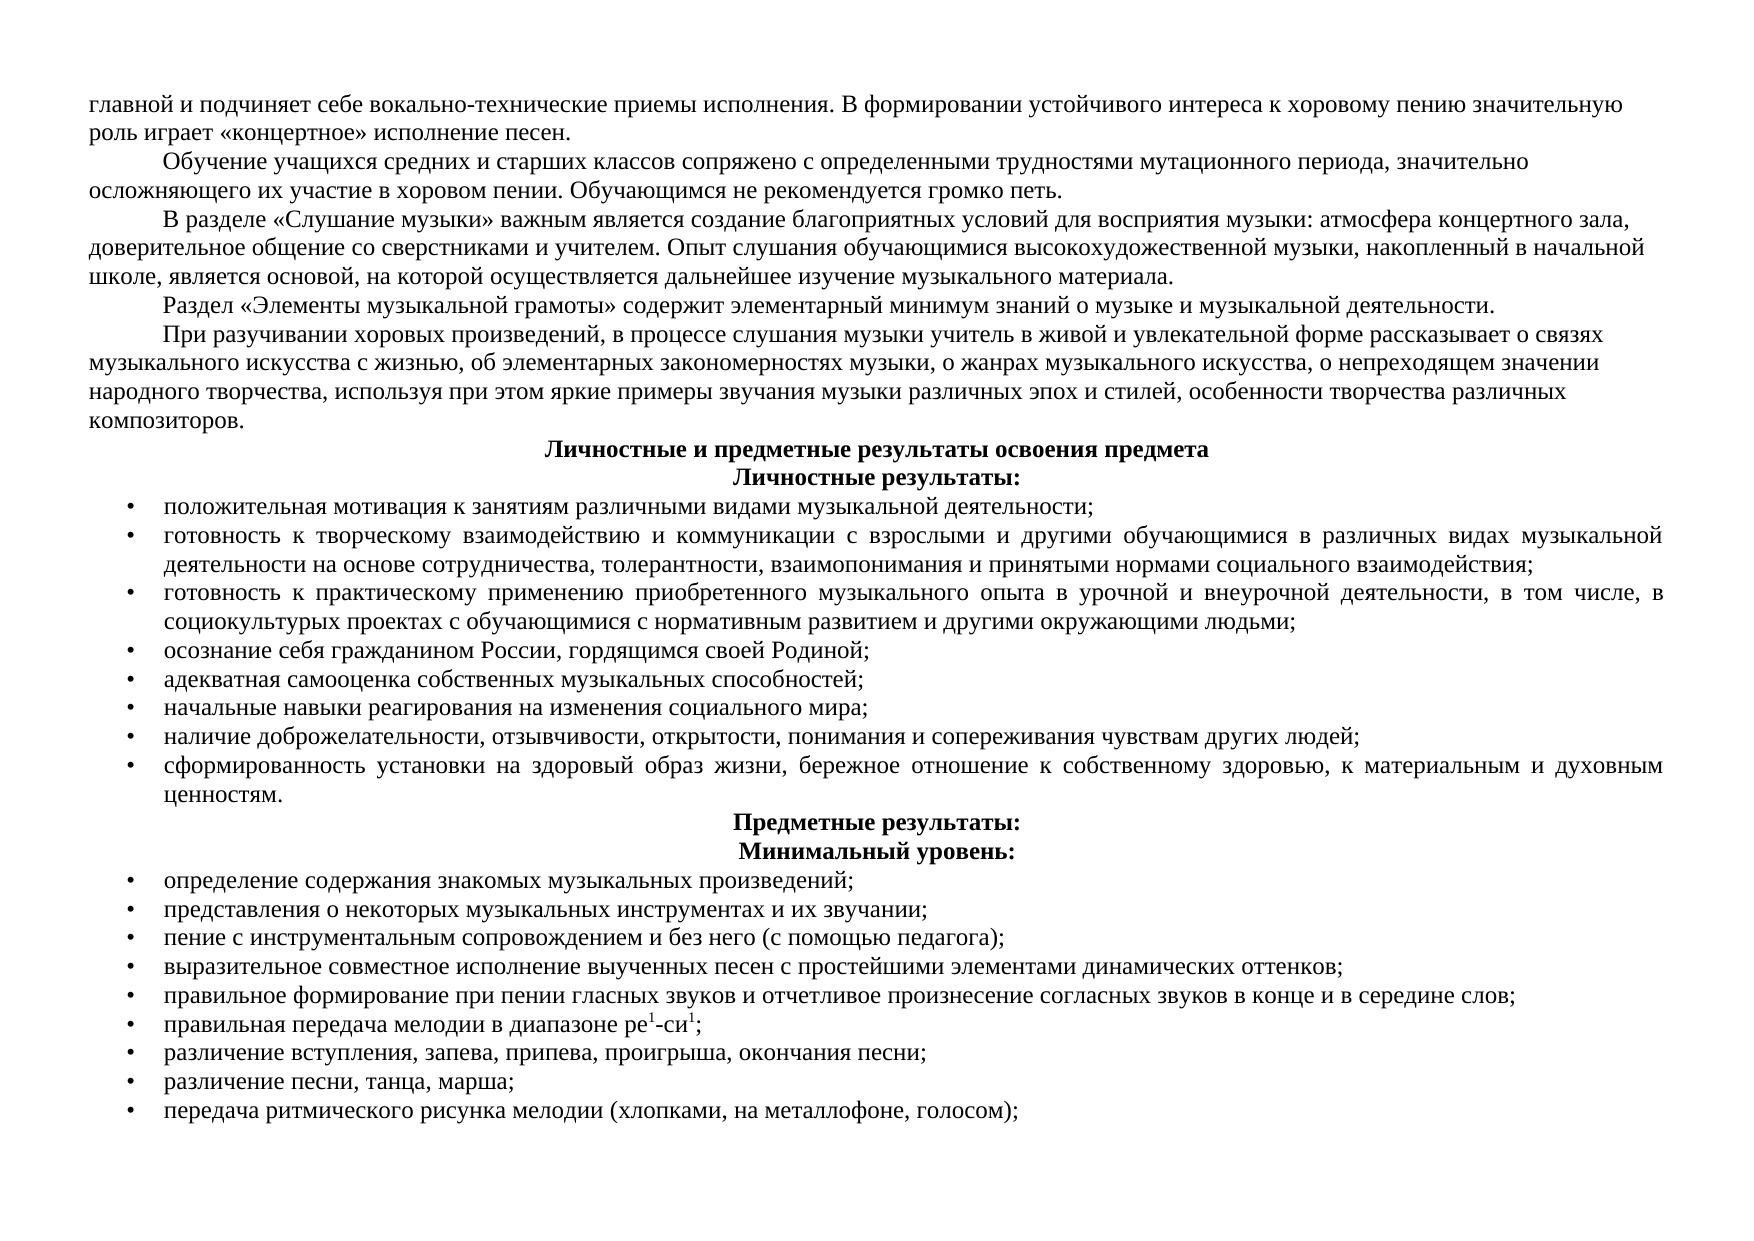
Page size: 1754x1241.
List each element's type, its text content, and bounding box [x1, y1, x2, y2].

list сформированность установки на здоровый образ жизни, бережное отношение к собственному здоровью, к материальным и духовным ценностям. [126, 750, 1665, 807]
text Раздел «Элементы музыкальной грамоты» содержит элементарный минимум знаний о музыке и музыкальной деятельности. [89, 290, 1665, 319]
list готовность к творческому взаимодействию и коммуникации с взрослыми и другими обучающимися в различных видах музыкальной деятельности на основе сотрудничества, толерантности, взаимопонимания и принятыми нормами социального взаимодействия; [126, 520, 1665, 577]
text В разделе «Слушание музыки» важным является создание благоприятных условий для восприятия музыки: атмосфера концертного зала, доверительное общение со сверстниками и учителем. Опыт слушания обучающимися высокохудожественной музыки, накопленный в начальной школе, является основой, на которой осуществляется дальнейшее изучение музыкального материала. [89, 204, 1665, 290]
list правильное формирование при пении гласных звуков и отчетливое произнесение согласных звуков в конце и в середине слов; [126, 980, 1665, 1009]
list различение песни, танца, марша; [126, 1066, 1665, 1095]
text Обучение учащихся средних и старших классов сопряжено с определенными трудностями мутационного периода, значительно осложняющего их участие в хоровом пении. Обучающимся не рекомендуется громко петь. [89, 146, 1665, 204]
list осознание себя гражданином России, гордящимся своей Родиной; [126, 635, 1665, 664]
list наличие доброжелательности, отзывчивости, открытости, понимания и сопереживания чувствам других людей; [126, 721, 1665, 750]
list определение содержания знакомых музыкальных произведений; [126, 865, 1665, 894]
list адекватная самооценка собственных музыкальных способностей; [126, 664, 1665, 692]
list пение с инструментальным сопровождением и без него (с помощью педагога); [126, 922, 1665, 951]
text Личностные и предметные результаты освоения предмета [89, 434, 1665, 462]
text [89, 89, 1665, 146]
list выразительное совместное исполнение выученных песен с простейшими элементами динамических оттенков; [126, 951, 1665, 980]
text Личностные результаты: [89, 462, 1665, 491]
list положительная мотивация к занятиям различными видами музыкальной деятельности; [126, 491, 1665, 520]
list правильная передача мелодии в диапазоне ре1-си1; [126, 1009, 1665, 1037]
text Минимальный уровень: [89, 836, 1665, 865]
list передача ритмического рисунка мелодии (хлопками, на металлофоне, голосом); [126, 1095, 1665, 1124]
list готовность к практическому применению приобретенного музыкального опыта в урочной и внеурочной деятельности, в том числе, в социокультурых проектах с обучающимися с нормативным развитием и другими окружающими людьми; [126, 577, 1665, 635]
text Предметные результаты: [89, 807, 1665, 836]
list различение вступления, запева, припева, проигрыша, окончания песни; [126, 1037, 1665, 1066]
list начальные навыки реагирования на изменения социального мира; [126, 692, 1665, 721]
text При разучивании хоровых произведений, в процессе слушания музыки учитель в живой и увлекательной форме рассказывает о связях музыкального искусства с жизнью, об элементарных закономерностях музыки, о жанрах музыкального искусства, о непреходящем значении народного творчества, используя при этом яркие примеры звучания музыки различных эпох и стилей, особенности творчества различных композиторов. [89, 319, 1665, 434]
list представления о некоторых музыкальных инструментах и их звучании; [126, 894, 1665, 922]
